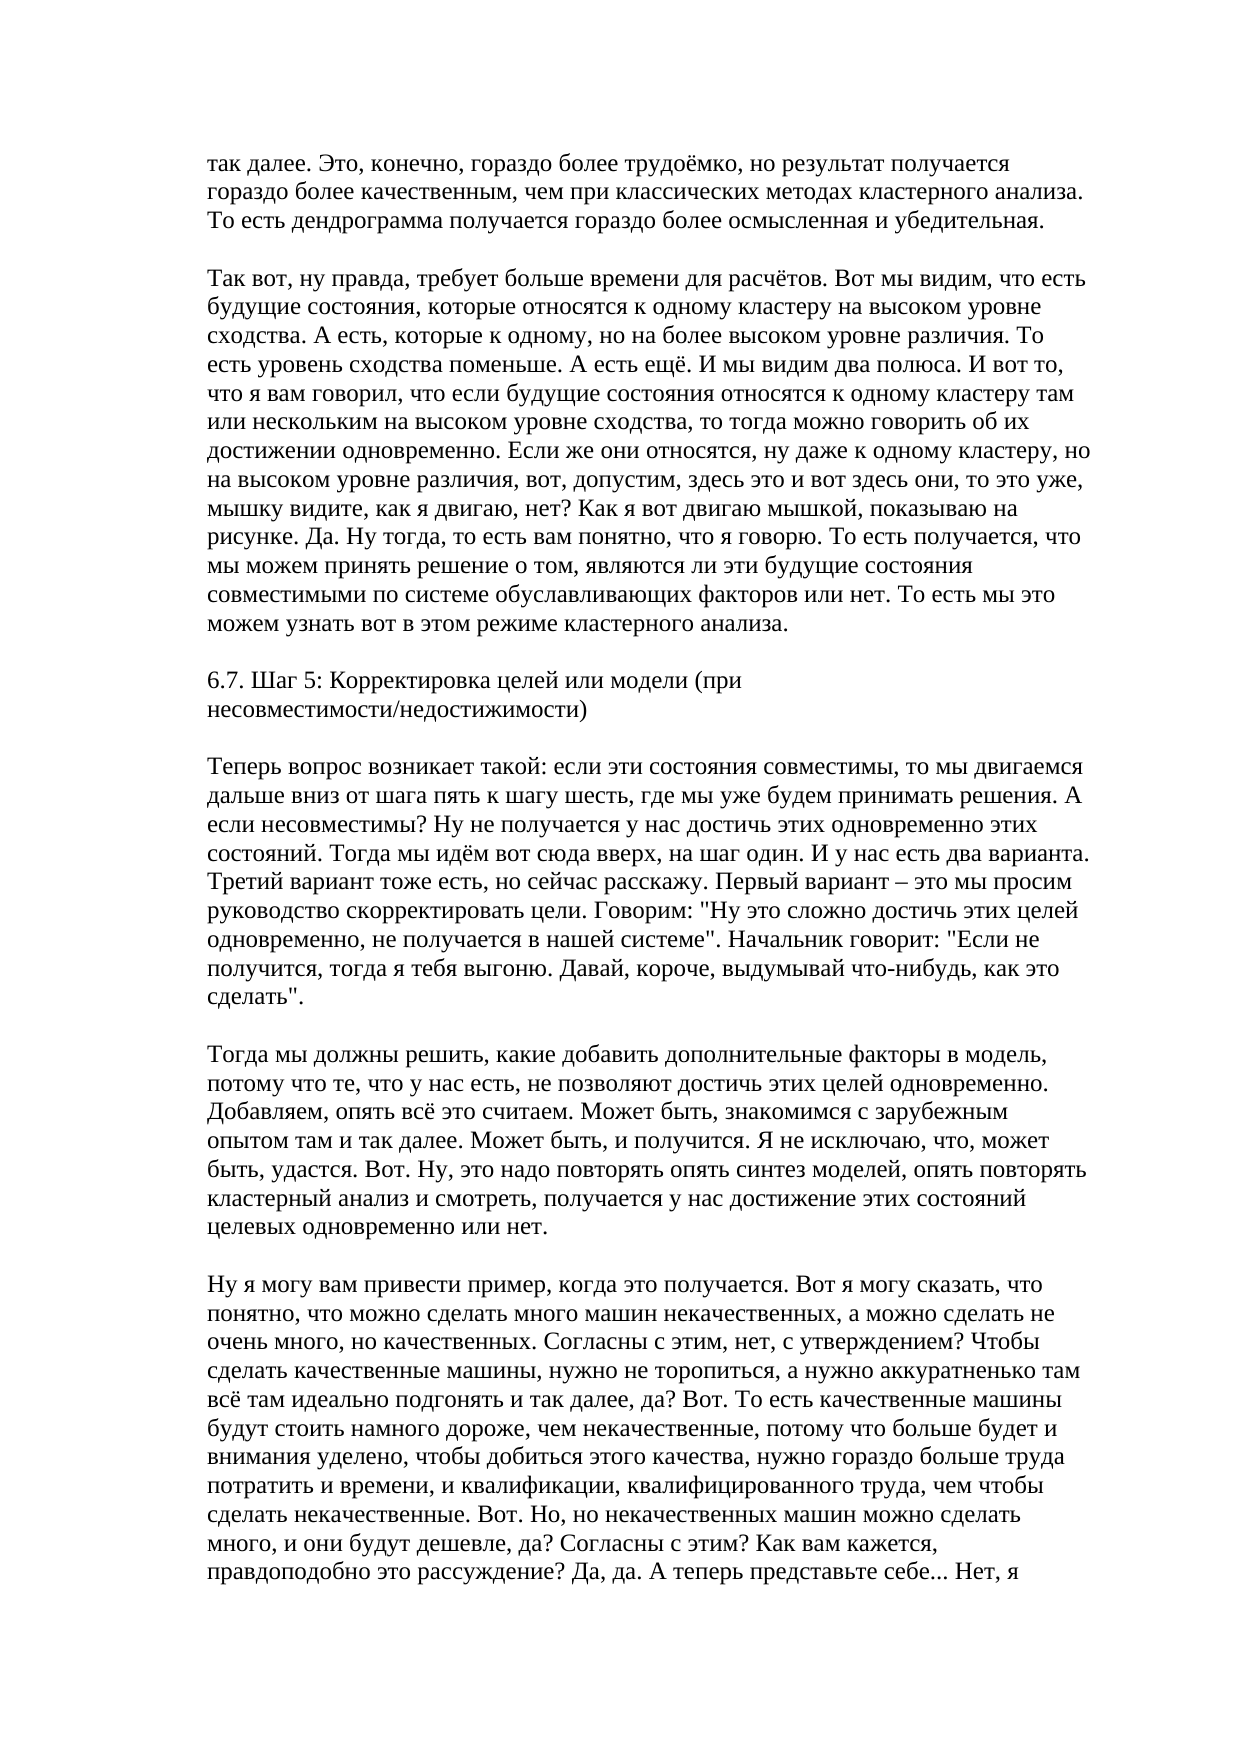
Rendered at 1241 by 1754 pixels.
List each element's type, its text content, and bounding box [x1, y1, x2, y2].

text Теперь вопрос возникает такой: если эти состояния совместимы, то мы двигаемся дальше вниз от шага пять к шагу шесть, где мы уже будем принимать решения. А если несовместимы? Ну не получается у нас достичь этих одновременно этих состояний. Тогда мы идём вот сюда вверх, на шаг один. И у нас есть два варианта. Третий вариант тоже есть, но сейчас расскажу. Первый вариант – это мы просим руководство скорректировать цели. Говорим: "Ну это сложно достичь этих целей одновременно, не получается в нашей системе". Начальник говорит: "Если не получится, тогда я тебя выгоню. Давай, короче, выдумывай что-нибудь, как это сделать". [207, 751, 1092, 1010]
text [207, 1269, 1092, 1585]
text Так вот, ну правда, требует больше времени для расчётов. Вот мы видим, что есть будущие состояния, которые относятся к одному кластеру на высоком уровне сходства. А есть, которые к одному, но на более высоком уровне различия. То есть уровень сходства поменьше. А есть ещё. И мы видим два полюса. И вот то, что я вам говорил, что если будущие состояния относятся к одному кластеру там или нескольким на высоком уровне сходства, то тогда можно говорить об их достижении одновременно. Если же они относятся, ну даже к одному кластеру, но на высоком уровне различия, вот, допустим, здесь это и вот здесь они, то это уже, мышку видите, как я двигаю, нет? Как я вот двигаю мышкой, показываю на рисунке. Да. Ну тогда, то есть вам понятно, что я говорю. То есть получается, что мы можем принять решение о том, являются ли эти будущие состояния совместимыми по системе обуславливающих факторов или нет. То есть мы это можем узнать вот в этом режиме кластерного анализа. [207, 263, 1092, 636]
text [207, 148, 1092, 234]
text 6.7. Шаг 5: Корректировка целей или модели (при несовместимости/недостижимости) [207, 665, 1092, 723]
text Тогда мы должны решить, какие добавить дополнительные факторы в модель, потому что те, что у нас есть, не позволяют достичь этих целей одновременно. Добавляем, опять всё это считаем. Может быть, знакомимся с зарубежным опытом там и так далее. Может быть, и получится. Я не исключаю, что, может быть, удастся. Вот. Ну, это надо повторять опять синтез моделей, опять повторять кластерный анализ и смотреть, получается у нас достижение этих состояний целевых одновременно или нет. [207, 1039, 1092, 1240]
